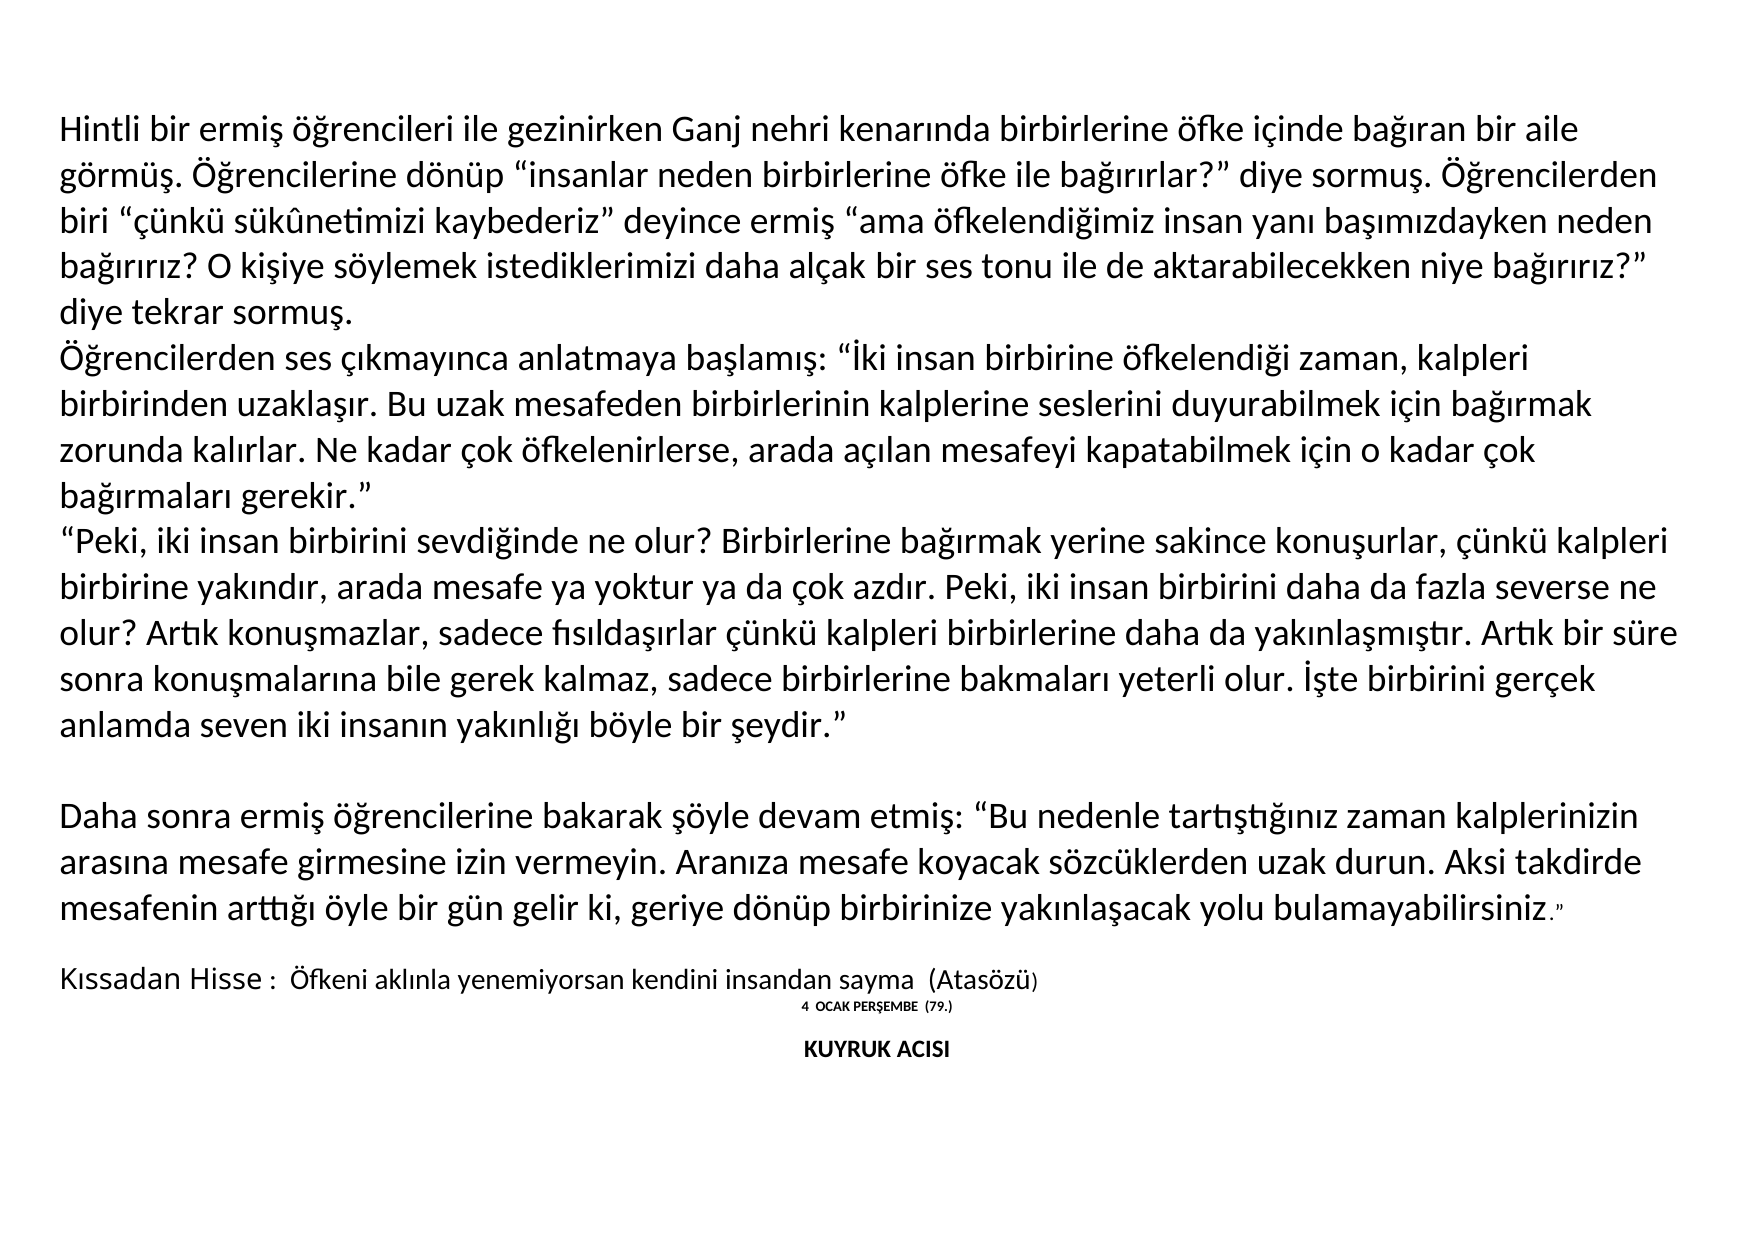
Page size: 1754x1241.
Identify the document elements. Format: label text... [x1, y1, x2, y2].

text KUYRUK ACISI [59, 1033, 1695, 1064]
text Daha sonra ermiş öğrencilerine bakarak şöyle devam etmiş: “Bu nedenle tartıştığınız zaman kalplerinizin arasına mesafe girmesine izin vermeyin. Aranıza mesafe koyacak sözcüklerden uzak durun. Aksi takdirde mesafenin arttığı öyle bir gün gelir ki, geriye dönüp birbirinize yakınlaşacak yolu bulamayabilirsiniz.” [59, 747, 1695, 930]
text Kıssadan Hisse : Öfkeni aklınla yenemiyorsan kendini insandan sayma (Atasözü) [59, 958, 1695, 998]
text 4 OCAK PERŞEMBE (79.) [59, 998, 1695, 1015]
text Hintli bir ermiş öğrencileri ile gezinirken Ganj nehri kenarında birbirlerine öfke içinde bağıran bir aile görmüş. Öğrencilerine dönüp “insanlar neden birbirlerine öfke ile bağırırlar?” diye sormuş. Öğrencilerden biri “çünkü sükûnetimizi kaybederiz” deyince ermiş “ama öfkelendiğimiz insan yanı başımızdayken neden bağırırız? O kişiye söylemek istediklerimizi daha alçak bir ses tonu ile de aktarabilecekken niye bağırırız?” diye tekrar sormuş. Öğrencilerden ses çıkmayınca anlatmaya başlamış: “İki insan birbirine öfkelendiği zaman, kalpleri birbirinden uzaklaşır. Bu uzak mesafeden birbirlerinin kalplerine seslerini duyurabilmek için bağırmak zorunda kalırlar. Ne kadar çok öfkelenirlerse, arada açılan mesafeyi kapatabilmek için o kadar çok bağırmaları gerekir.” “Peki, iki insan birbirini sevdiğinde ne olur? Birbirlerine bağırmak yerine sakince konuşurlar, çünkü kalpleri birbirine yakındır, arada mesafe ya yoktur ya da çok azdır. Peki, iki insan birbirini daha da fazla severse ne olur? Artık konuşmazlar, sadece fısıldaşırlar çünkü kalpleri birbirlerine daha da yakınlaşmıştır. Artık bir süre sonra konuşmalarına bile gerek kalmaz, sadece birbirlerine bakmaları yeterli olur. İşte birbirini gerçek anlamda seven iki insanın yakınlığı böyle bir şeydir.” [59, 59, 1695, 747]
